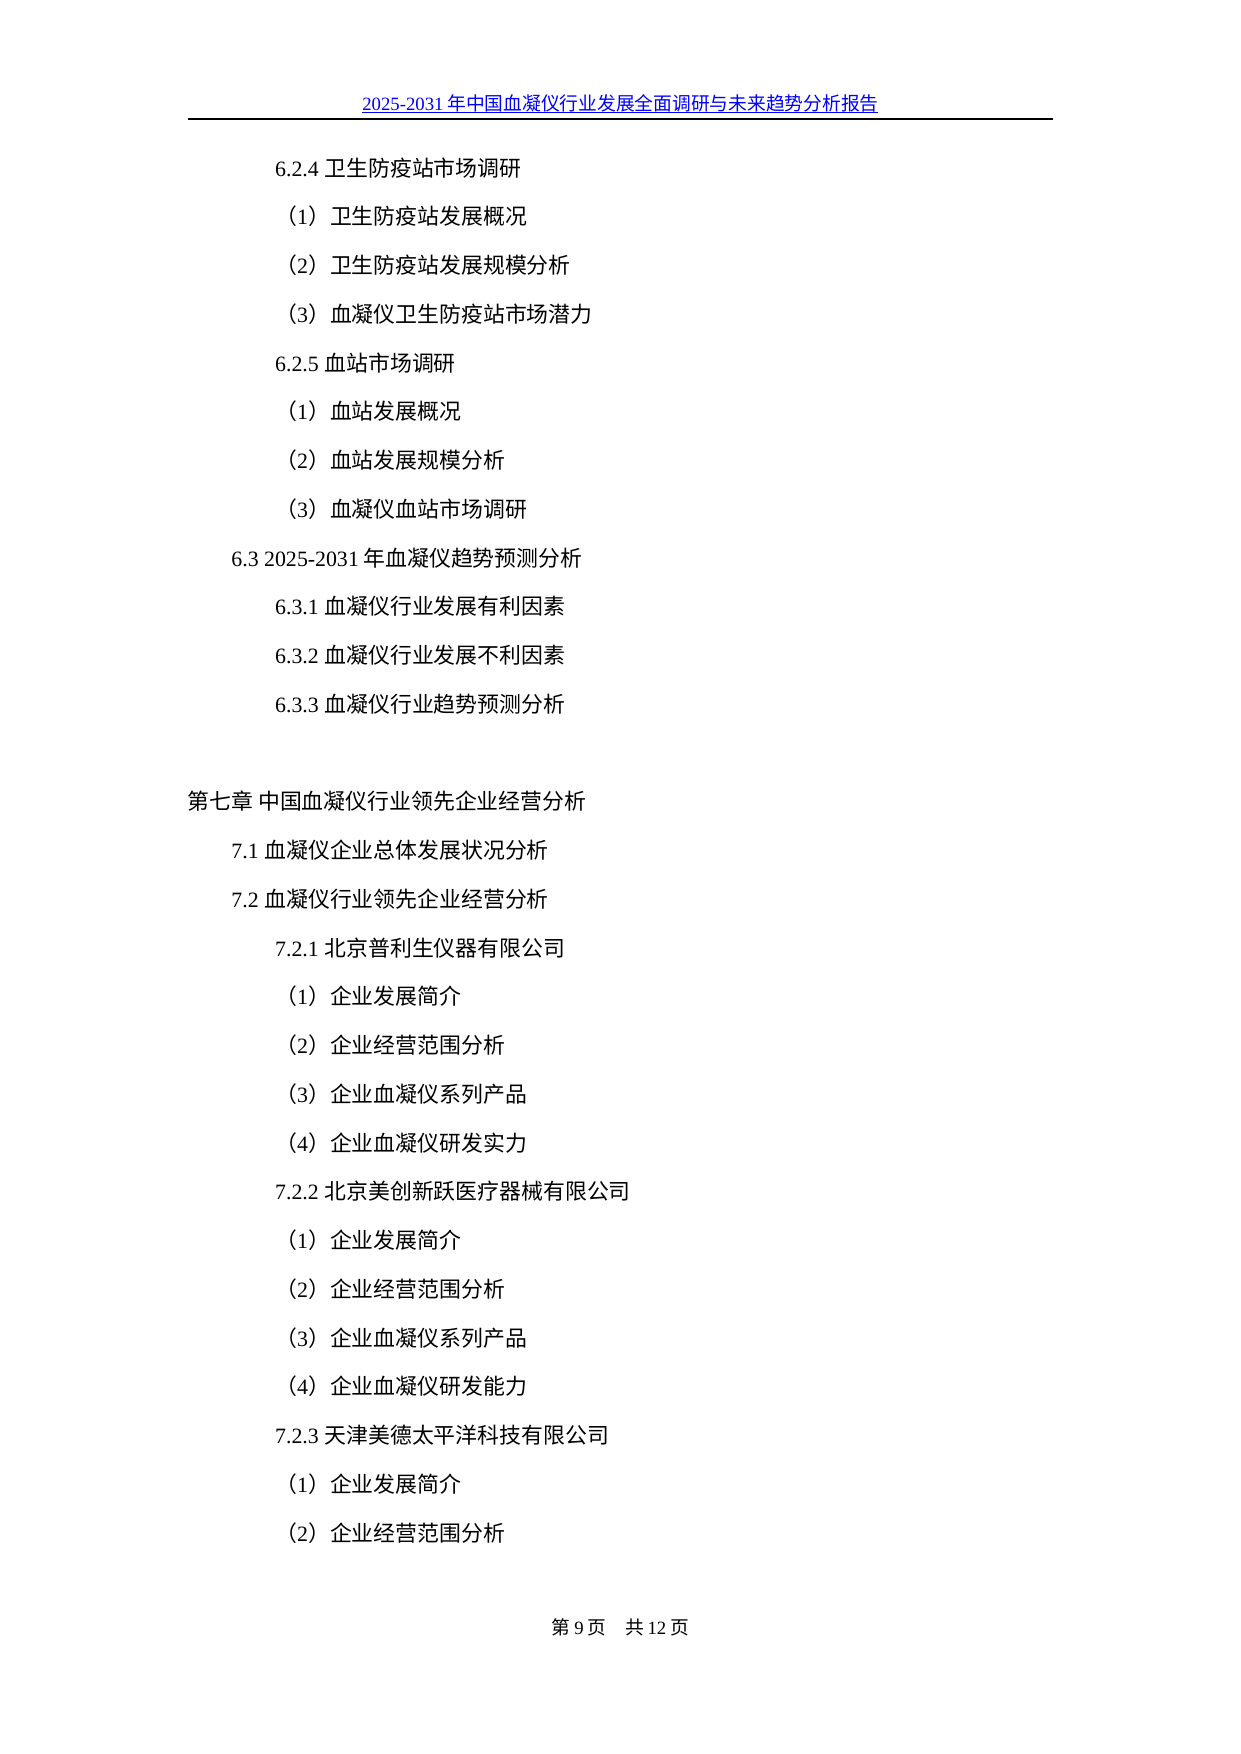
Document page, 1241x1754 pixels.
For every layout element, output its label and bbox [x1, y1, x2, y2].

text [187, 150, 1053, 1548]
